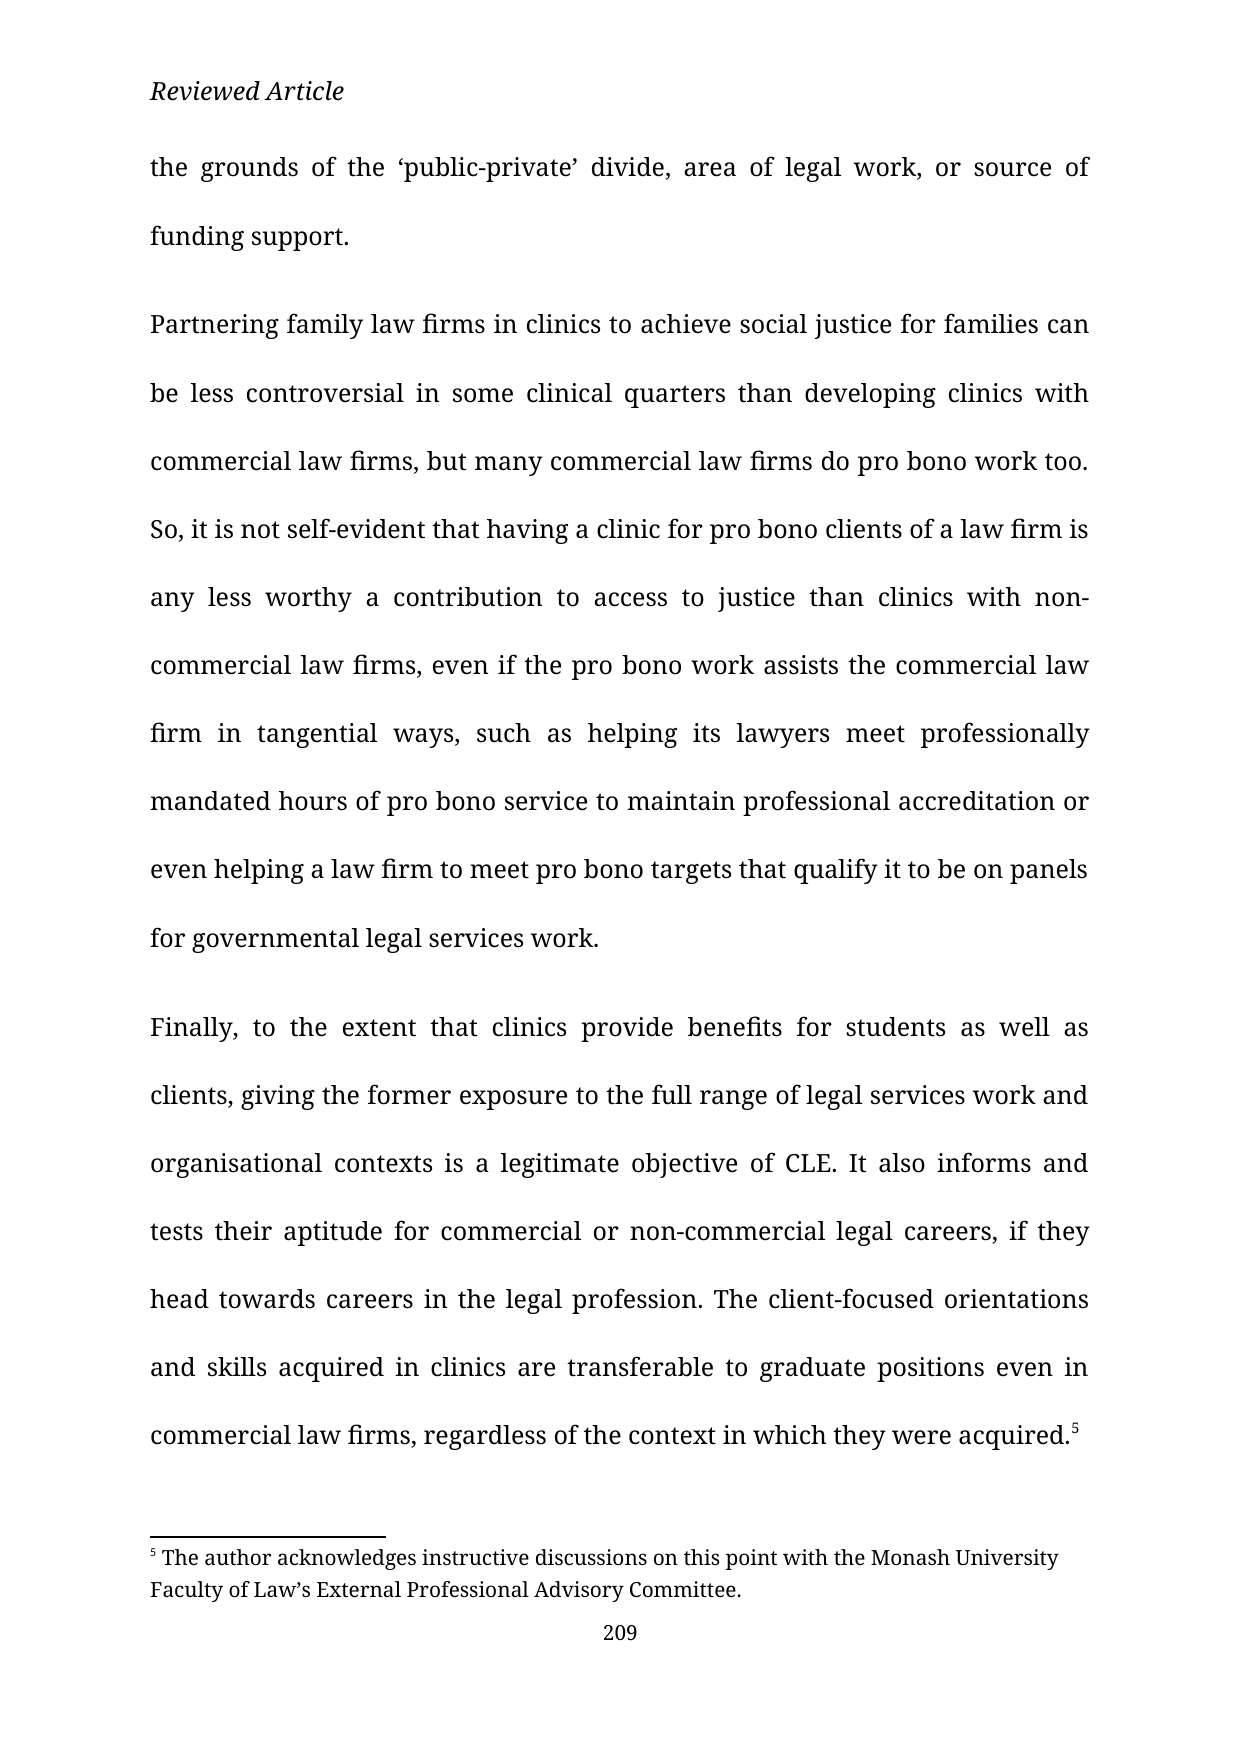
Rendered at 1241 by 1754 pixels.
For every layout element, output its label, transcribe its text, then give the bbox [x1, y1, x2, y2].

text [150, 150, 1090, 252]
text Partnering family law firms in clinics to achieve social justice for families can be less controversial in some clinical quarters than developing clinics with commercial law firms, but many commercial law firms do pro bono work too. So, it is not self-evident that having a clinic for pro bono clients of a law firm is any less worthy a contribution to access to justice than clinics with non-commercial law firms, even if the pro bono work assists the commercial law firm in tangential ways, such as helping its lawyers meet professionally mandated hours of pro bono service to maintain professional accreditation or even helping a law firm to meet pro bono targets that qualify it to be on panels for governmental legal services work. [150, 307, 1090, 954]
text Finally, to the extent that clinics provide benefits for students as well as clients, giving the former exposure to the full range of legal services work and organisational contexts is a legitimate objective of CLE. It also informs and tests their aptitude for commercial or non-commercial legal careers, if they head towards careers in the legal profession. The client-focused orientations and skills acquired in clinics are transferable to graduate positions even in commercial law firms, regardless of the context in which they were acquired. [150, 1009, 1090, 1452]
